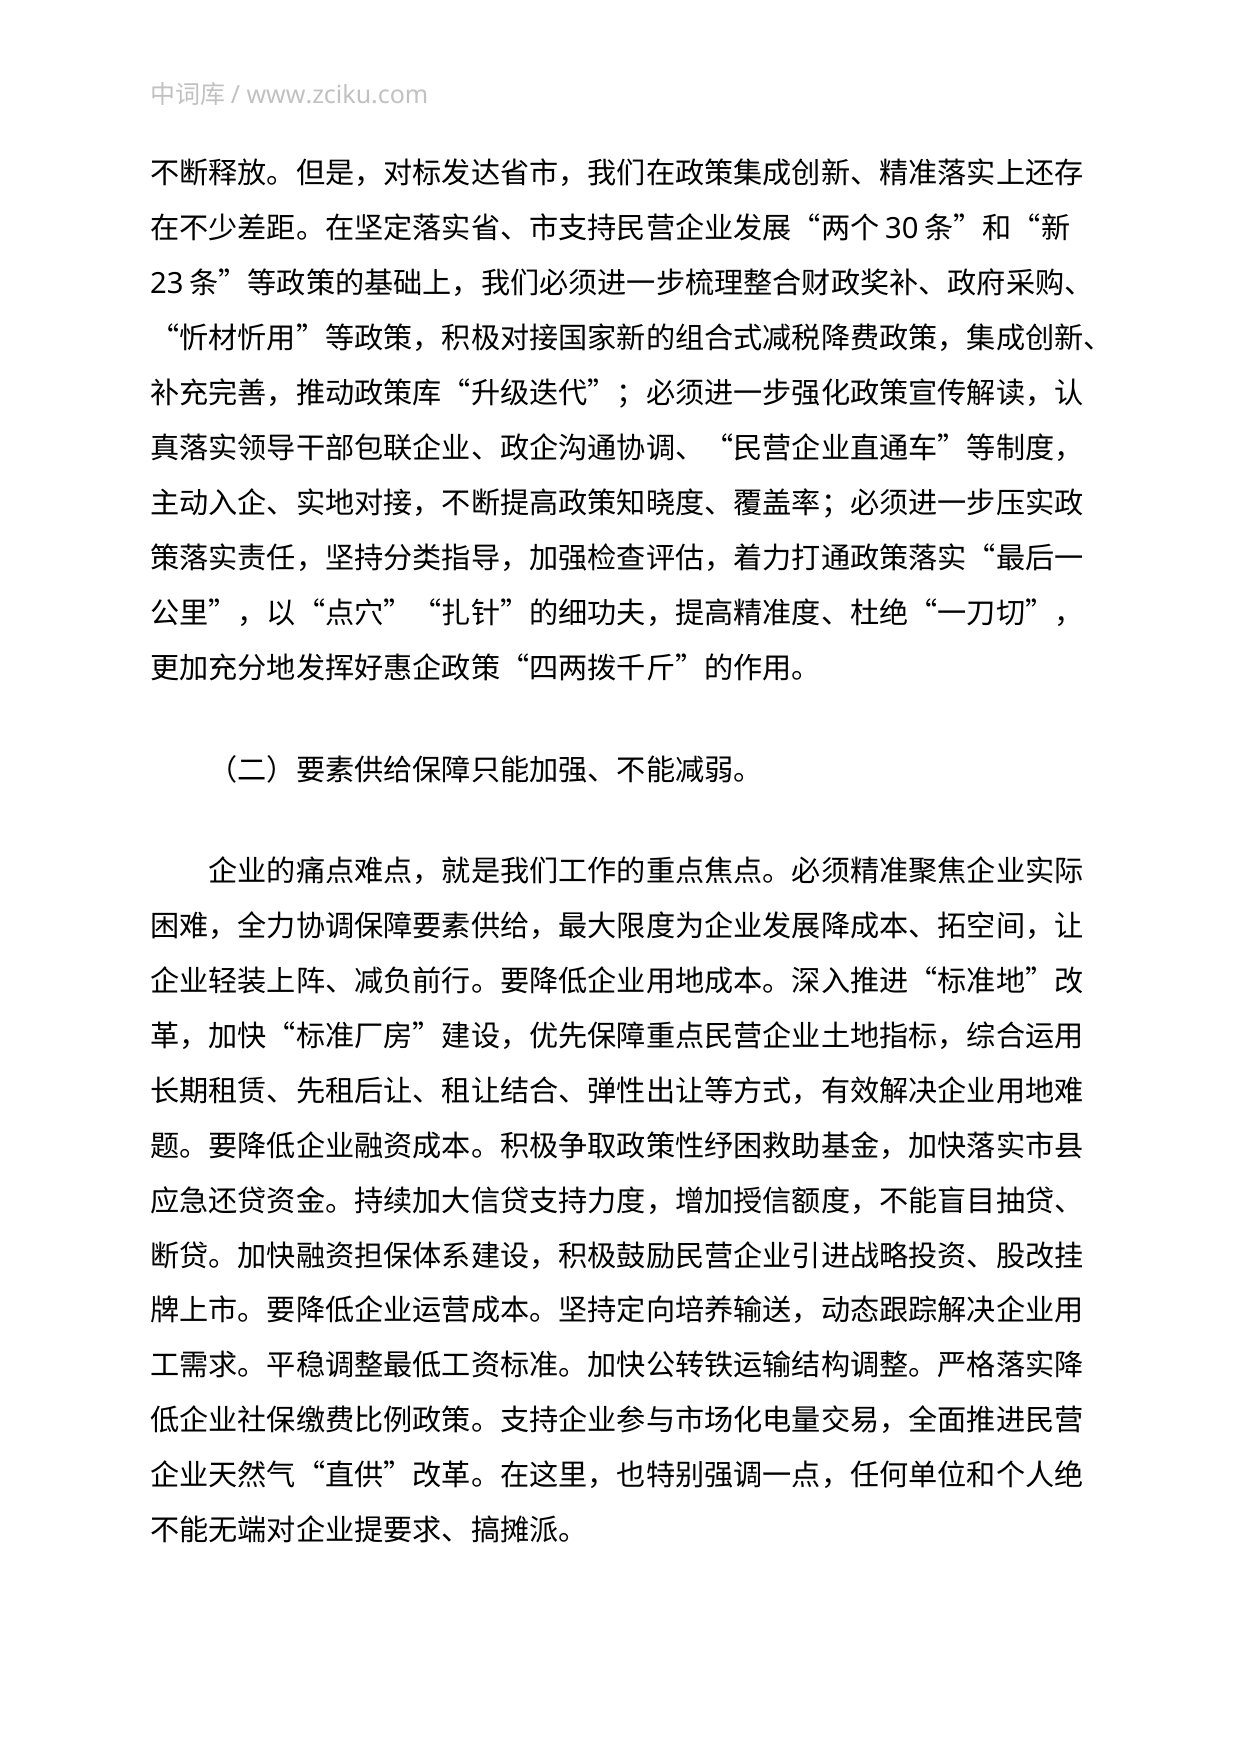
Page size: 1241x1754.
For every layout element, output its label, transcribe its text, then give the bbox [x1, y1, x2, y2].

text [150, 150, 1090, 687]
text 企业的痛点难点，就是我们工作的重点焦点。必须精准聚焦企业实际困难，全力协调保障要素供给，最大限度为企业发展降成本、拓空间，让企业轻装上阵、减负前行。要降低企业用地成本。深入推进“标准地”改革，加快“标准厂房”建设，优先保障重点民营企业土地指标，综合运用长期租赁、先租后让、租让结合、弹性出让等方式，有效解决企业用地难题。要降低企业融资成本。积极争取政策性纾困救助基金，加快落实市县应急还贷资金。持续加大信贷支持力度，增加授信额度，不能盲目抽贷、断贷。加快融资担保体系建设，积极鼓励民营企业引进战略投资、股改挂牌上市。要降低企业运营成本。坚持定向培养输送，动态跟踪解决企业用工需求。平稳调整最低工资标准。加快公转铁运输结构调整。严格落实降低企业社保缴费比例政策。支持企业参与市场化电量交易，全面推进民营企业天然气“直供”改革。在这里，也特别强调一点，任何单位和个人绝不能无端对企业提要求、搞摊派。 [150, 848, 1090, 1549]
text （二）要素供给保障只能加强、不能减弱。 [150, 746, 1090, 788]
